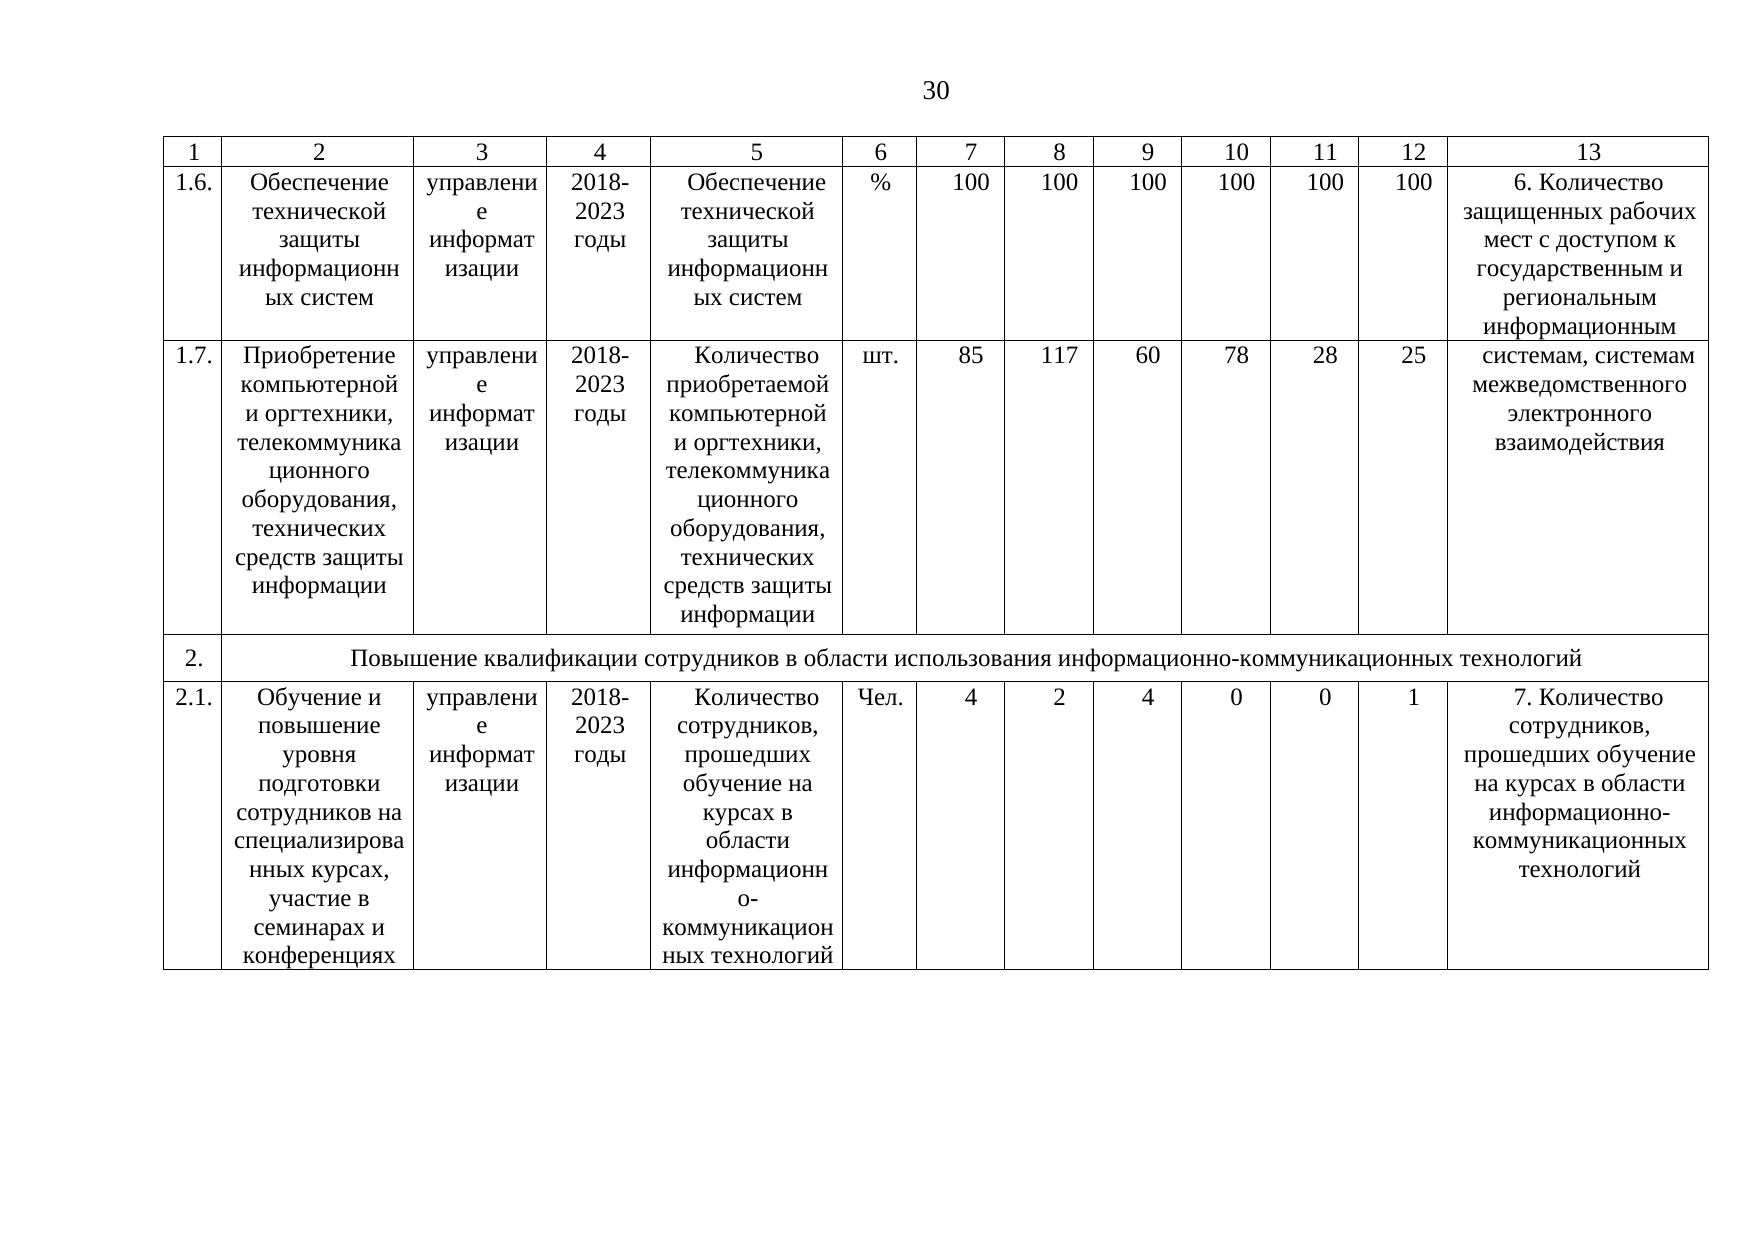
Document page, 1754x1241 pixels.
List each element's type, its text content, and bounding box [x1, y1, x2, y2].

table_cell Обеспечение технической защиты информационных систем [222, 167, 413, 339]
table_cell 13 [1448, 137, 1708, 166]
table_cell 2 [1005, 682, 1093, 969]
table_cell 10 [1182, 137, 1270, 166]
table_cell Количество приобретаемой компьютерной и оргтехники, телекоммуникационного оборудования, технических средств защиты информации [651, 341, 842, 634]
table_cell 3 [414, 137, 546, 166]
table_cell 0 [1182, 682, 1270, 969]
table_cell % [843, 167, 916, 339]
table_cell шт. [843, 341, 916, 634]
table_cell 5 [651, 137, 842, 166]
table_cell Повышение квалификации сотрудников в области использования информационно-коммуникационных технологий [222, 635, 1708, 681]
table_cell 8 [1005, 137, 1093, 166]
table_cell 7. Количество сотрудников, прошедших обучение на курсах в области информационно-коммуникационных технологий [1448, 682, 1708, 969]
table_cell 4 [1094, 682, 1181, 969]
table_cell 100 [1182, 167, 1270, 339]
table_cell 4 [547, 137, 650, 166]
table_cell 11 [1271, 137, 1358, 166]
table_cell 2018-2023 годы [547, 682, 650, 969]
table_cell 100 [1271, 167, 1358, 339]
table_cell 2018-2023 годы [547, 167, 650, 339]
table_cell 78 [1182, 341, 1270, 634]
table_cell 1.6. [164, 167, 221, 339]
table_cell Обеспечение технической защиты информационных систем [651, 167, 842, 339]
table_cell 12 [1359, 137, 1447, 166]
table_cell 85 [917, 341, 1004, 634]
table_cell 100 [1359, 167, 1447, 339]
table_cell 2.1. [164, 682, 221, 969]
table_cell Приобретение компьютерной и оргтехники, телекоммуникационного оборудования, технических средств защиты информации [222, 341, 413, 634]
table_cell управление информатизации [414, 341, 546, 634]
table_cell Количество сотрудников, прошедших обучение на курсах в области информационно-коммуникационных технологий [651, 682, 842, 969]
table_cell 2 [222, 137, 413, 166]
table_cell 28 [1271, 341, 1358, 634]
table_cell 4 [917, 682, 1004, 969]
table_cell 60 [1094, 341, 1181, 634]
table_cell 2. [164, 635, 221, 681]
table_cell 1 [1359, 682, 1447, 969]
table_cell 1.7. [164, 341, 221, 634]
table_cell 100 [1005, 167, 1093, 339]
table_cell 6 [843, 137, 916, 166]
table_cell 100 [917, 167, 1004, 339]
table_cell 0 [1271, 682, 1358, 969]
table_cell 9 [1094, 137, 1181, 166]
table_cell Обучение и повышение уровня подготовки сотрудников на специализированных курсах, участие в семинарах и конференциях [222, 682, 413, 969]
table_cell 100 [1094, 167, 1181, 339]
table_cell системам, системам межведомственного электронного взаимодействия [1448, 341, 1708, 634]
table_cell 6. Количество защищенных рабочих мест с доступом к государственным и региональным информационным [1448, 167, 1708, 339]
table_cell Чел. [843, 682, 916, 969]
table_cell 25 [1359, 341, 1447, 634]
table_cell 7 [917, 137, 1004, 166]
table_cell 117 [1005, 341, 1093, 634]
table_cell управление информатизации [414, 682, 546, 969]
table_cell управление информатизации [414, 167, 546, 339]
table_cell 2018-2023 годы [547, 341, 650, 634]
table_cell 1 [164, 137, 221, 166]
